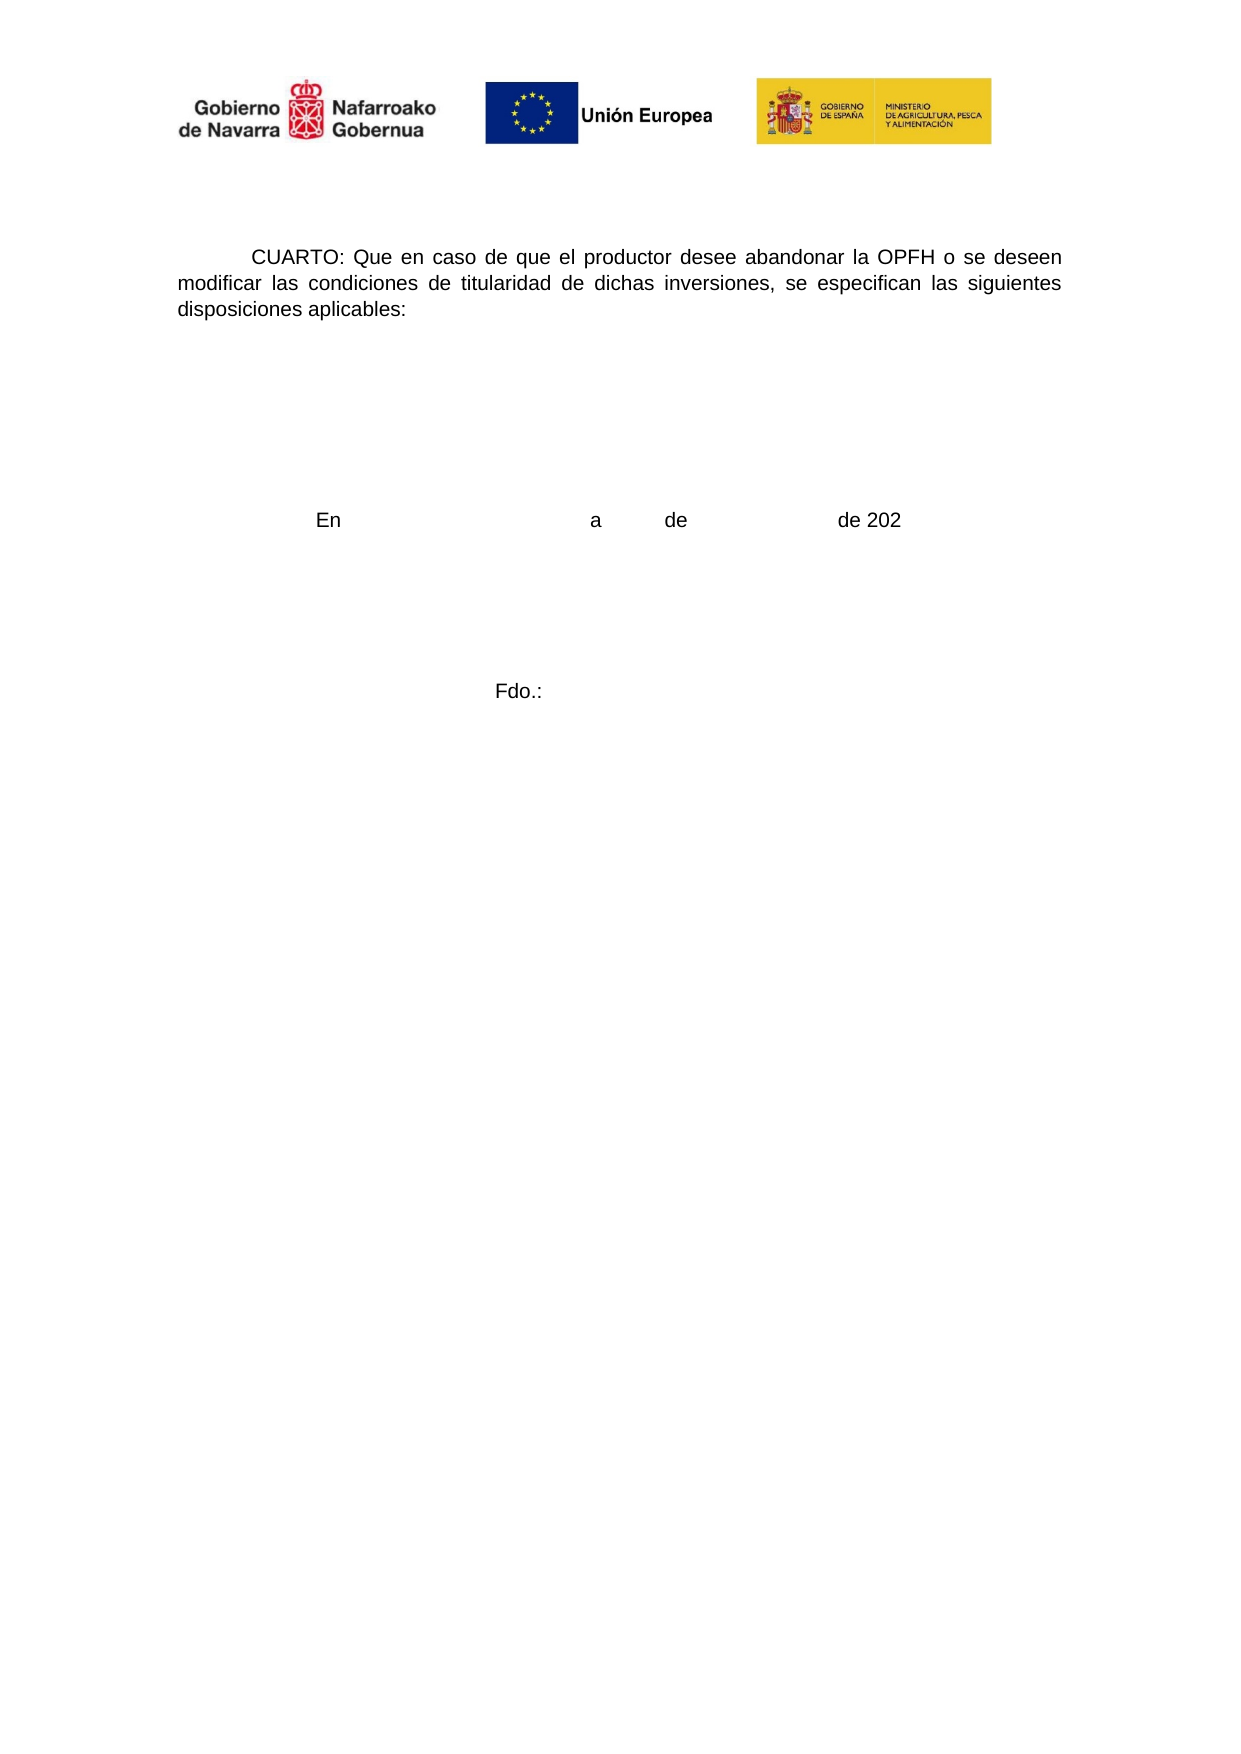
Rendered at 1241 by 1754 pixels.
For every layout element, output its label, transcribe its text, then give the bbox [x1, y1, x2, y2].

table_header a [579, 508, 653, 551]
picture [177, 76, 993, 147]
table_header de [653, 508, 826, 551]
text CUARTO: Que en caso de que el productor desee abandonar la OPFH o se deseen modificar las condiciones de titularidad de dichas inversiones, se especifican las siguientes disposiciones aplicables: [177, 245, 1063, 321]
table_header de 202 [826, 508, 936, 551]
text Fdo.: [495, 678, 1063, 702]
table_header En [304, 508, 578, 551]
